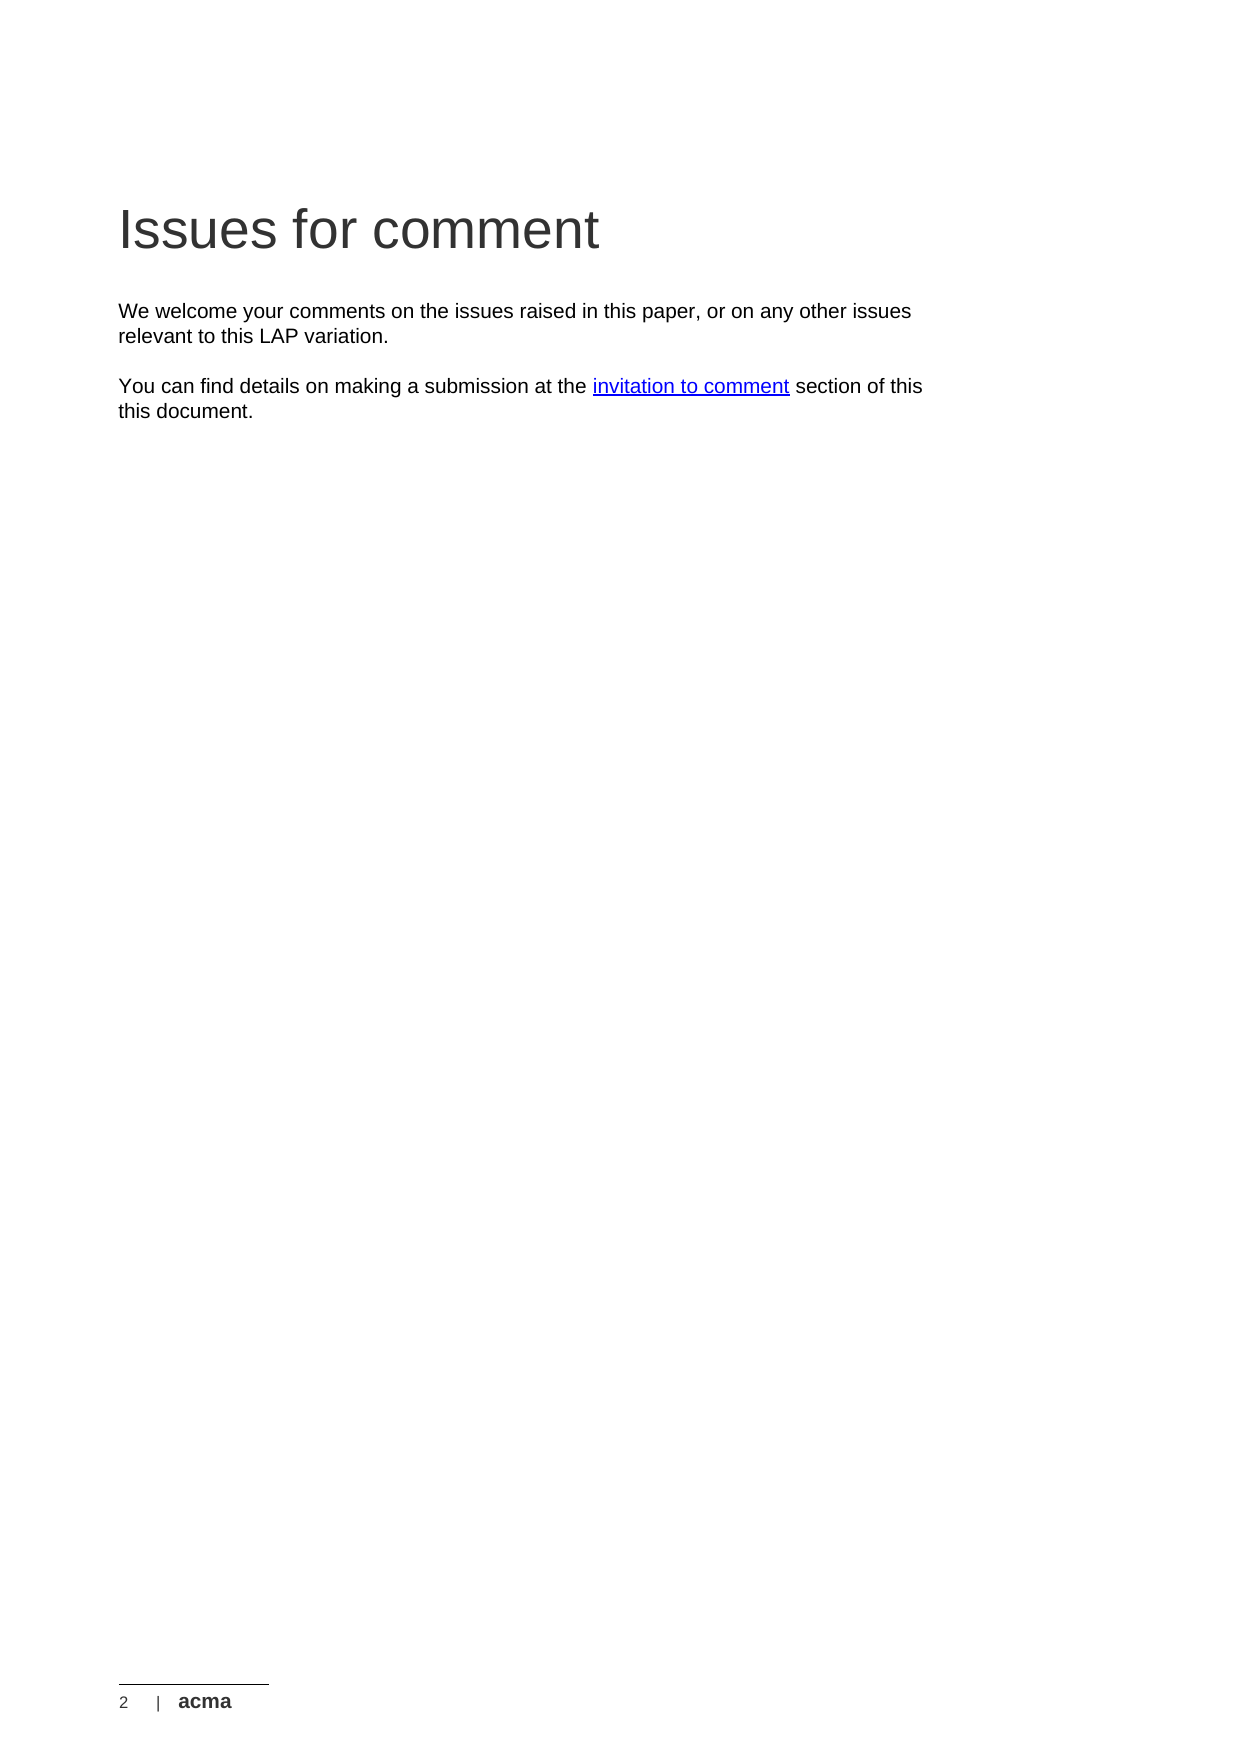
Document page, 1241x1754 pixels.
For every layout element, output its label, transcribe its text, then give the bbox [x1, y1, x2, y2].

subtitle Issues for comment [118, 203, 945, 260]
text We welcome your comments on the issues raised in this paper, or on any other issues relevant to this LAP variation. [118, 297, 945, 347]
text You can find details on making a submission at the invitation to comment section of this this document. [118, 372, 945, 422]
